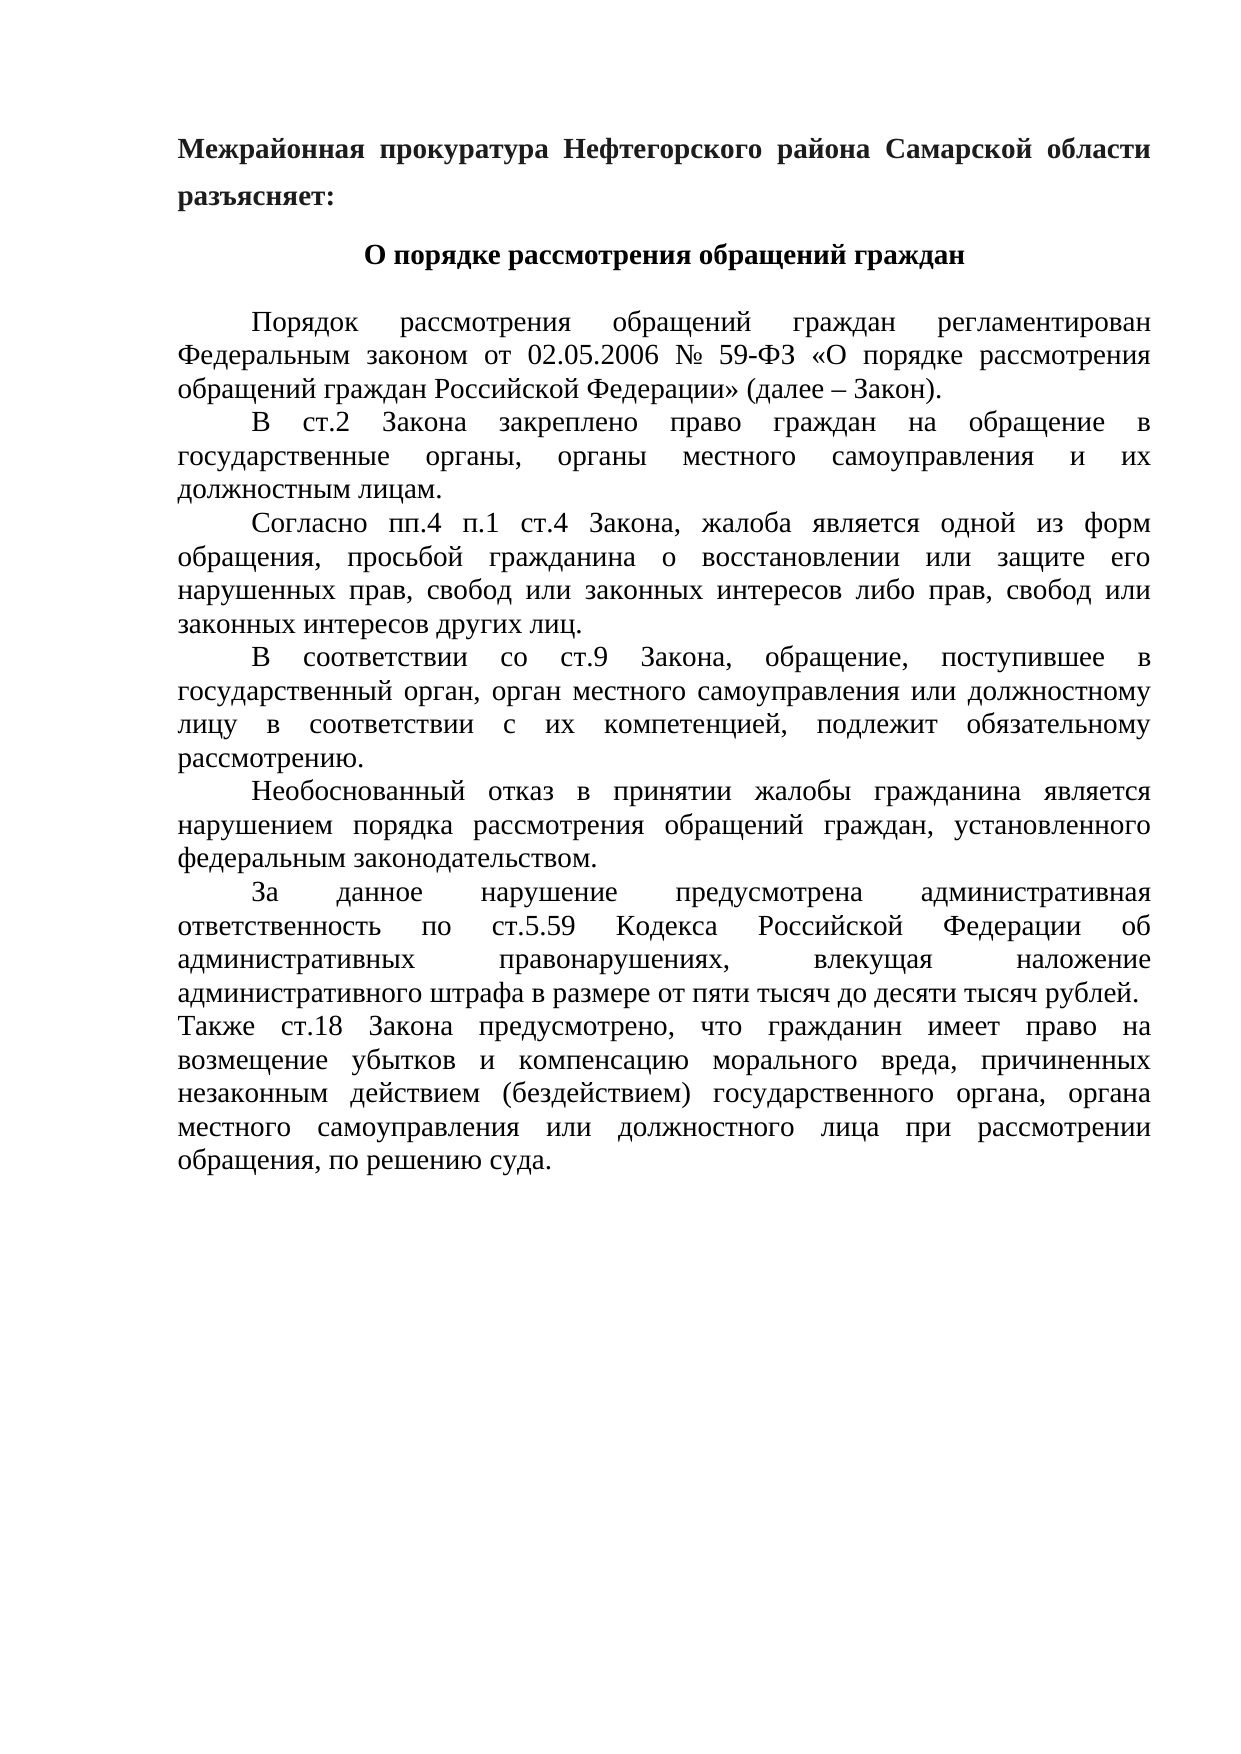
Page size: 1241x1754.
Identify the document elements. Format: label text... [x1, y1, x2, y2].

text Согласно пп.4 п.1 ст.4 Закона, жалоба является одной из форм обращения, просьбой гражданина о восстановлении или защите его нарушенных прав, свобод или законных интересов либо прав, свобод или законных интересов других лиц. [177, 505, 1152, 639]
text В ст.2 Закона закреплено право граждан на обращение в государственные органы, органы местного самоуправления и их должностным лицам. [177, 404, 1152, 505]
text Необоснованный отказ в принятии жалобы гражданина является нарушением порядка рассмотрения обращений граждан, установленного федеральным законодательством. [177, 773, 1152, 874]
text О порядке рассмотрения обращений граждан [177, 237, 1152, 270]
text Также ст.18 Закона предусмотрено, что гражданин имеет право на возмещение убытков и компенсацию морального вреда, причиненных незаконным действием (бездействием) государственного органа, органа местного самоуправления или должностного лица при рассмотрении обращения, по решению суда. [177, 1008, 1152, 1176]
text В соответствии со ст.9 Закона, обращение, поступившее в государственный орган, орган местного самоуправления или должностному лицу в соответствии с их компетенцией, подлежит обязательному рассмотрению. [177, 639, 1152, 773]
text За данное нарушение предусмотрена административная ответственность по ст.5.59 Кодекса Российской Федерации об административных правонарушениях, влекущая наложение административного штрафа в размере от пяти тысяч до десяти тысяч рублей. [177, 874, 1152, 1008]
text Порядок рассмотрения обращений граждан регламентирован Федеральным законом от 02.05.2006 № 59-ФЗ «О порядке рассмотрения обращений граждан Российской Федерации» (далее – Закон). [177, 304, 1152, 404]
text Межрайонная прокуратура Нефтегорского района Самарской области разъясняет: [177, 118, 1152, 212]
